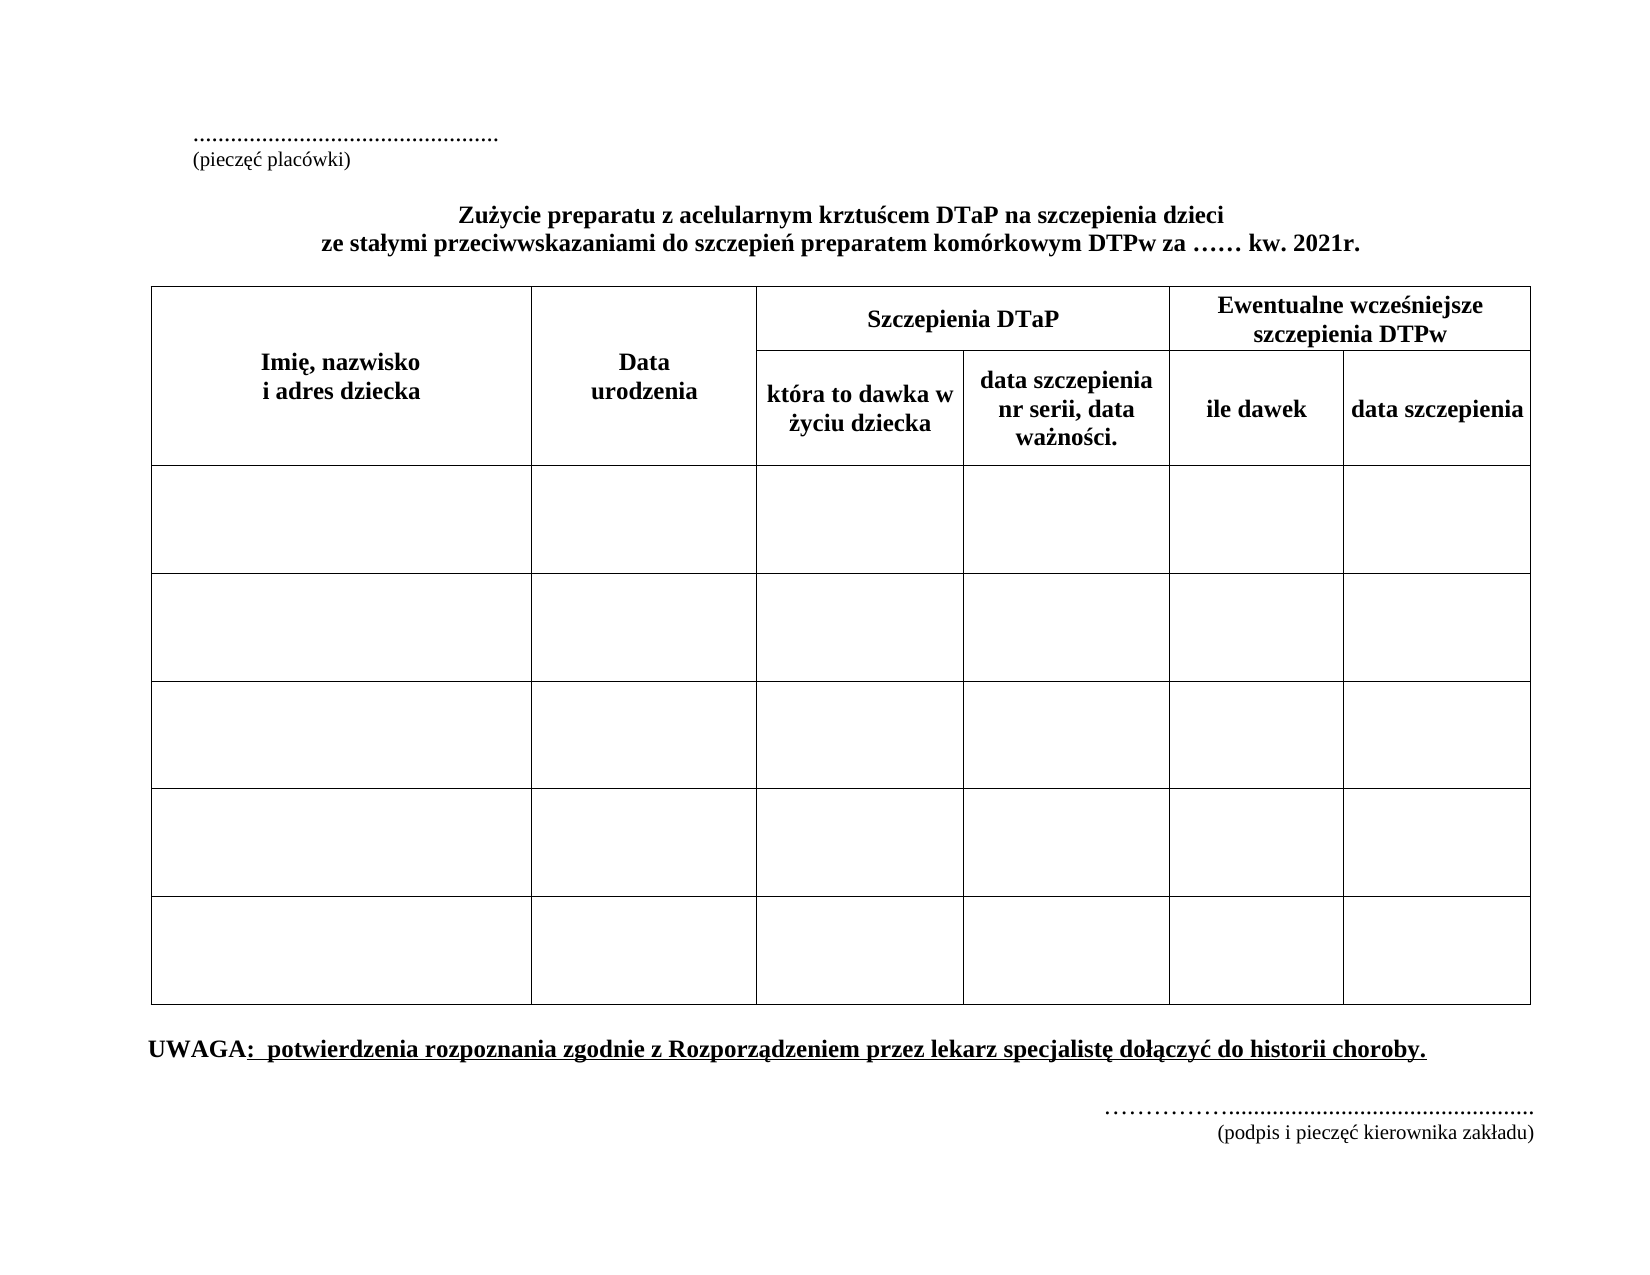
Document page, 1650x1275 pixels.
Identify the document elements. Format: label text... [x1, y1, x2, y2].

text UWAGA: potwierdzenia rozpoznania zgodnie z Rozporządzeniem przez lekarz specjalistę dołączyć do historii choroby. [148, 1034, 1534, 1062]
table_cell [152, 682, 531, 788]
table_cell [1344, 682, 1530, 788]
table_cell [964, 574, 1169, 681]
table_cell [1170, 682, 1343, 788]
table_cell [1344, 789, 1530, 896]
text Zużycie preparatu z acelularnym krztuścem DTaP na szczepienia dzieci [148, 200, 1534, 228]
table_header Data urodzenia [532, 287, 756, 465]
table_header Ewentualne wcześniejsze szczepienia DTPw [1170, 287, 1530, 350]
table_cell [757, 574, 963, 681]
table_cell [1344, 897, 1530, 1004]
table_cell [757, 789, 963, 896]
table_cell [1344, 574, 1530, 681]
table_cell [964, 789, 1169, 896]
table_cell [532, 574, 756, 681]
text ze stałymi przeciwwskazaniami do szczepień preparatem komórkowym DTPw za …… kw. 2021r. [148, 228, 1534, 257]
table_cell [1344, 466, 1530, 573]
table_cell data szczepienia [1344, 351, 1530, 465]
table_cell ile dawek [1170, 351, 1343, 465]
table_cell [532, 466, 756, 573]
text ................................................. (pieczęć placówki) [193, 118, 1534, 171]
table_cell [964, 682, 1169, 788]
table_cell [1170, 789, 1343, 896]
table_cell [1170, 897, 1343, 1004]
table_cell [1170, 574, 1343, 681]
table_cell [532, 682, 756, 788]
table_cell [757, 897, 963, 1004]
table_cell [964, 466, 1169, 573]
table_cell [152, 897, 531, 1004]
table_cell [757, 466, 963, 573]
table_cell [964, 897, 1169, 1004]
table_header Szczepienia DTaP [757, 287, 1169, 350]
table_cell [532, 897, 756, 1004]
table_cell [152, 466, 531, 573]
table_cell [1170, 466, 1343, 573]
table_cell [152, 574, 531, 681]
table_header Imię, nazwisko i adres dziecka [152, 287, 531, 465]
table_cell [152, 789, 531, 896]
table_cell data szczepienia nr serii, data ważności. [964, 351, 1169, 465]
table_cell która to dawka w życiu dziecka [757, 351, 963, 465]
text ……………................................................. (podpis i pieczęć kierownika zakładu) [148, 1091, 1534, 1144]
table_cell [532, 789, 756, 896]
table_cell [757, 682, 963, 788]
